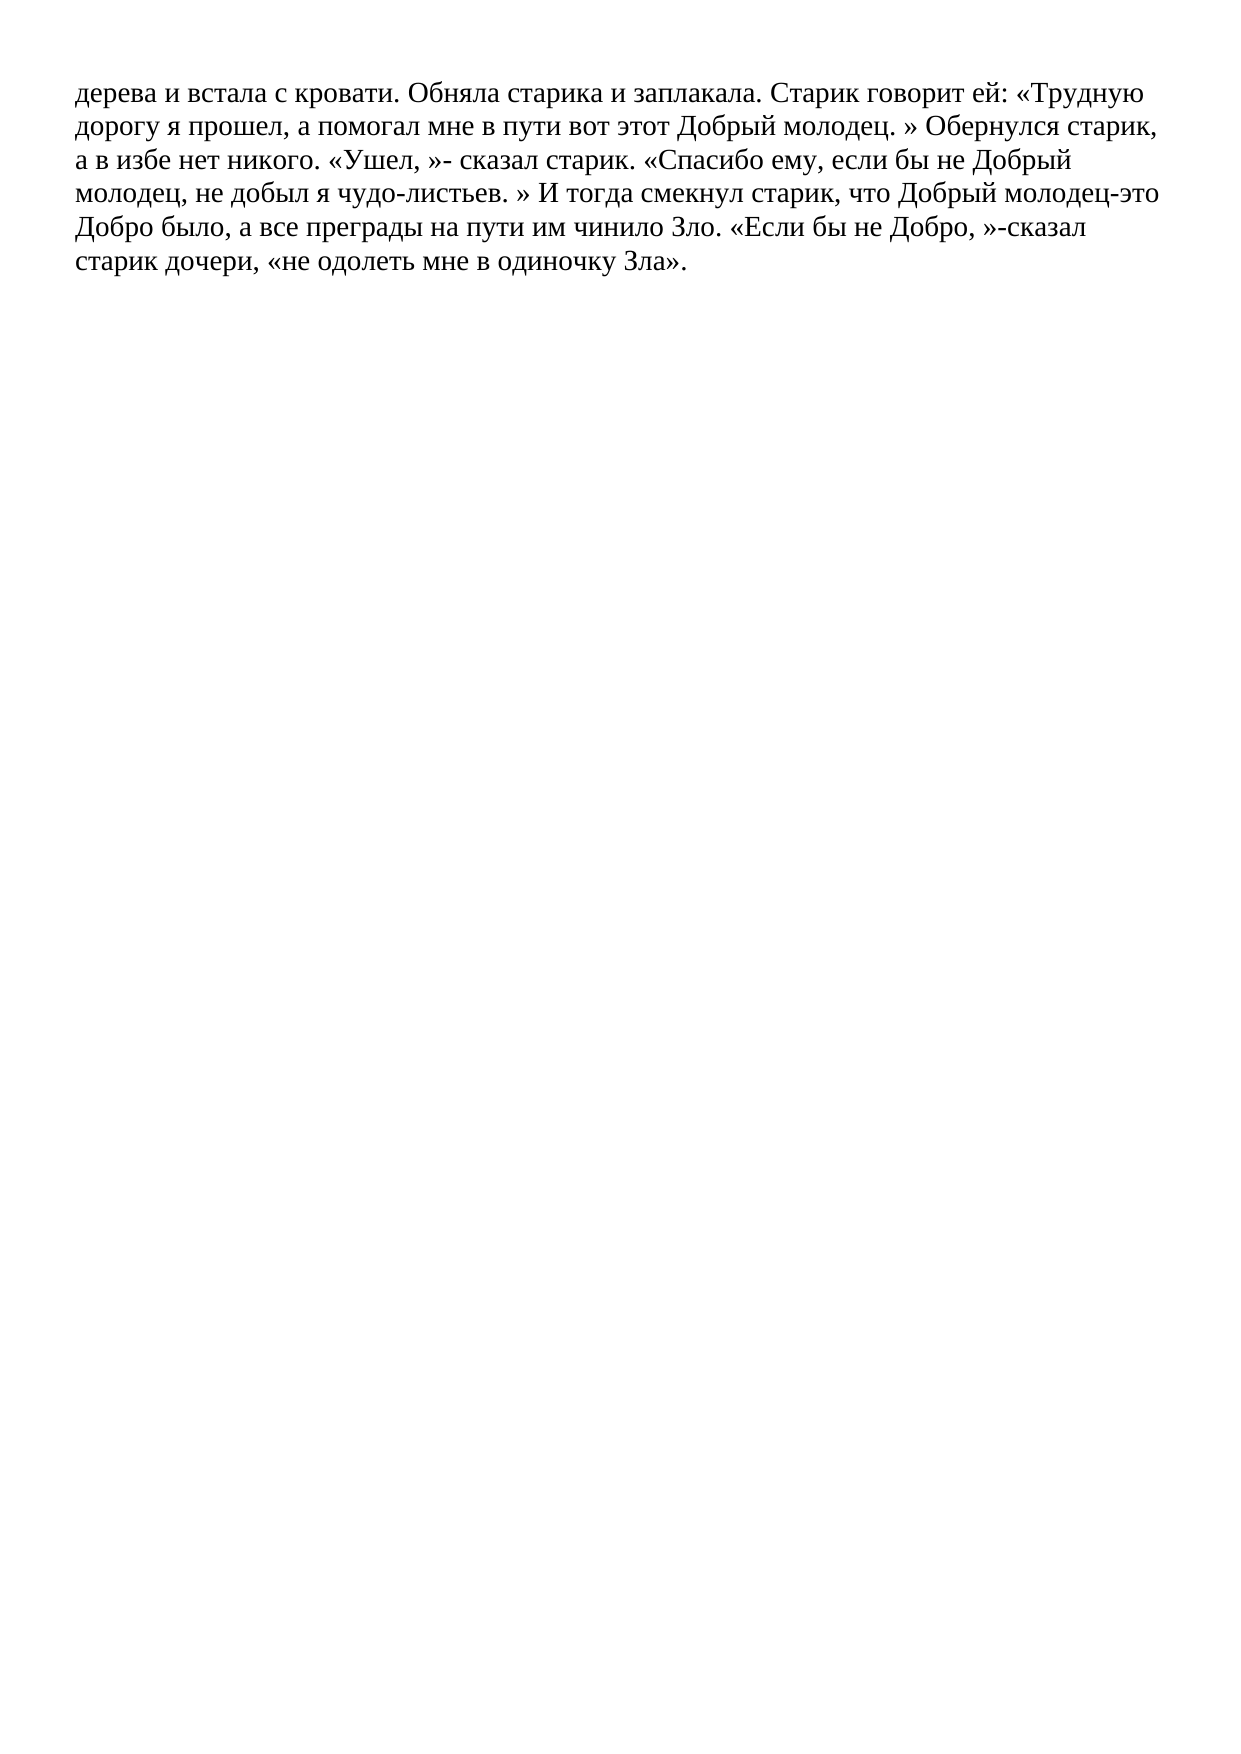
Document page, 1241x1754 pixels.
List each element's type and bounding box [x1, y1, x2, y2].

text [75, 75, 1165, 276]
